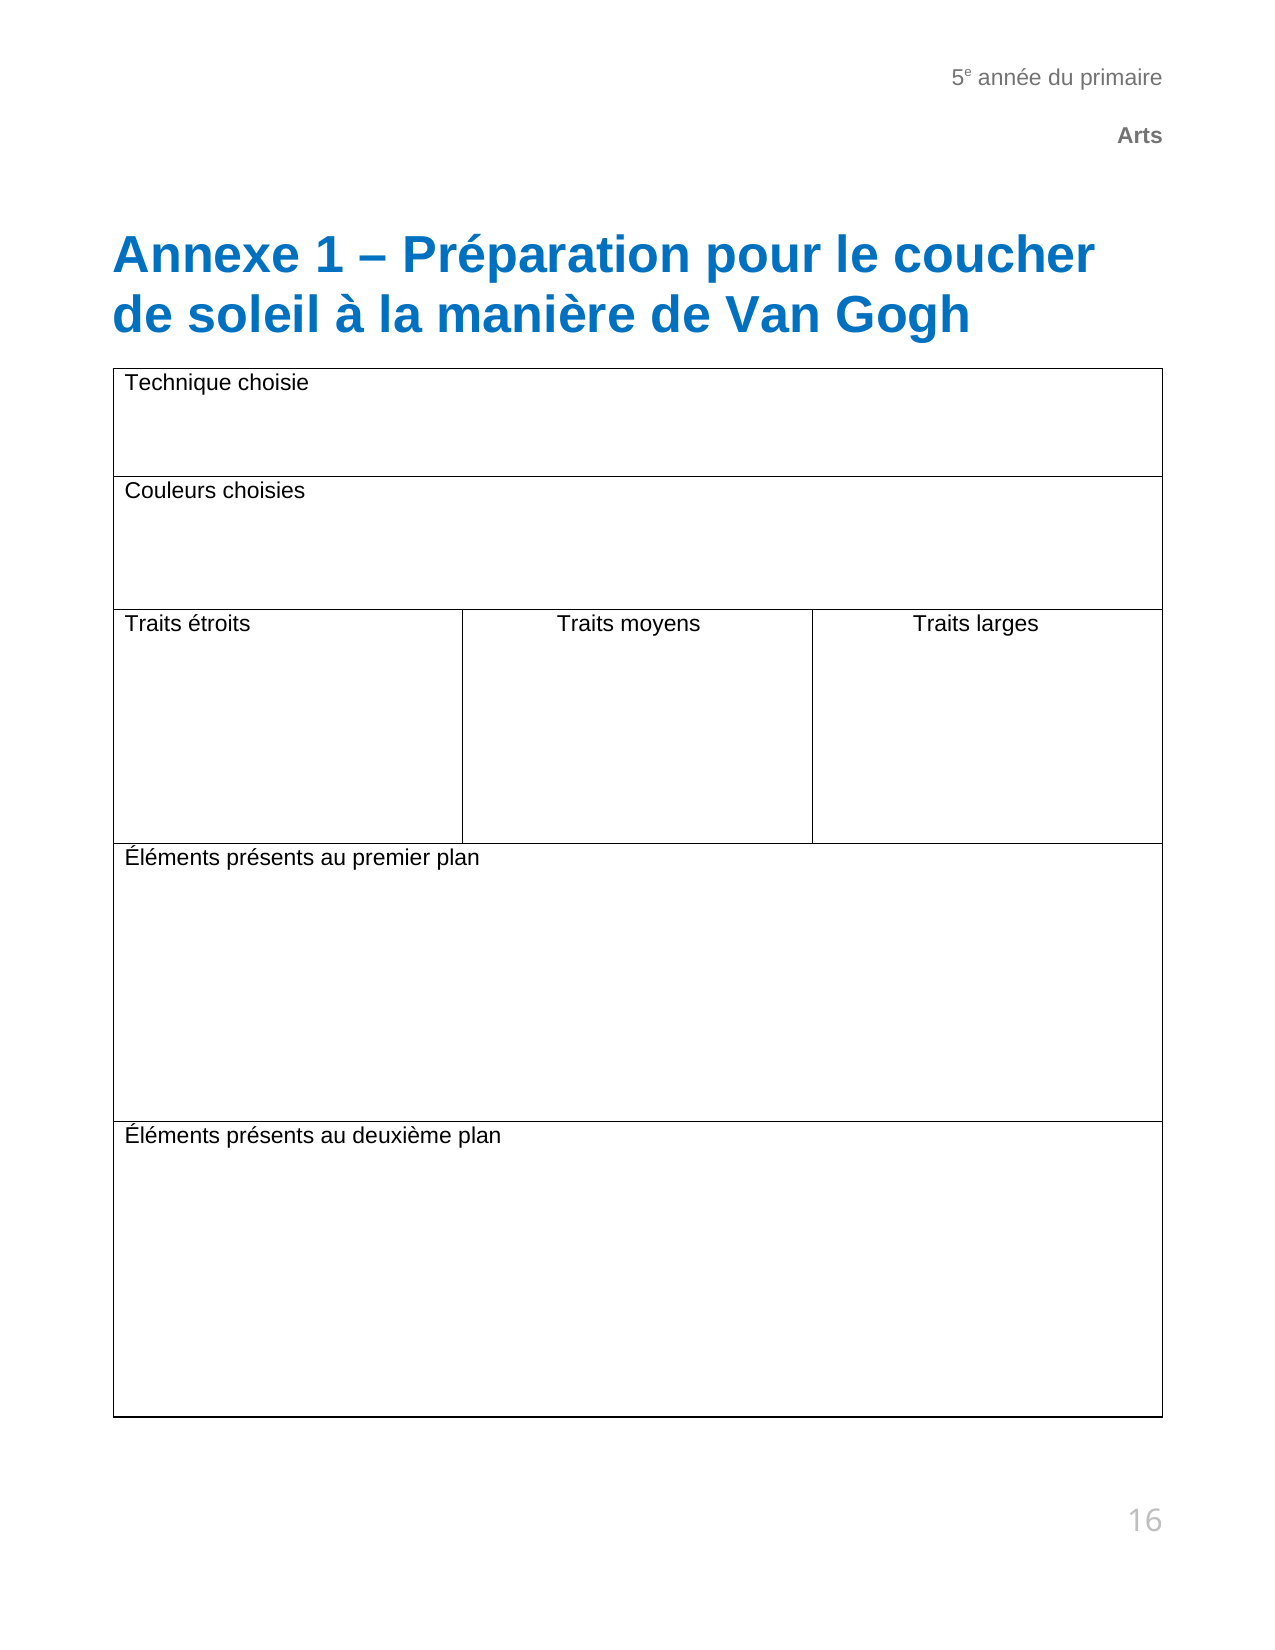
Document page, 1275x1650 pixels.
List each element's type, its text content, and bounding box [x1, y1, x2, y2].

table_cell Traits larges [813, 610, 1162, 842]
table_cell Traits moyens [463, 610, 812, 842]
table_cell Couleurs choisies [114, 477, 1162, 609]
table_cell Éléments présents au premier plan [114, 844, 1162, 1121]
table_cell Éléments présents au deuxième plan [114, 1122, 1162, 1416]
text Arts [112, 122, 1162, 148]
text Annexe 1 – Préparation pour le coucher de soleil à la manière de Van Gogh [112, 223, 1162, 343]
table_cell Traits étroits [114, 610, 462, 842]
table_header Technique choisie [114, 369, 1162, 476]
